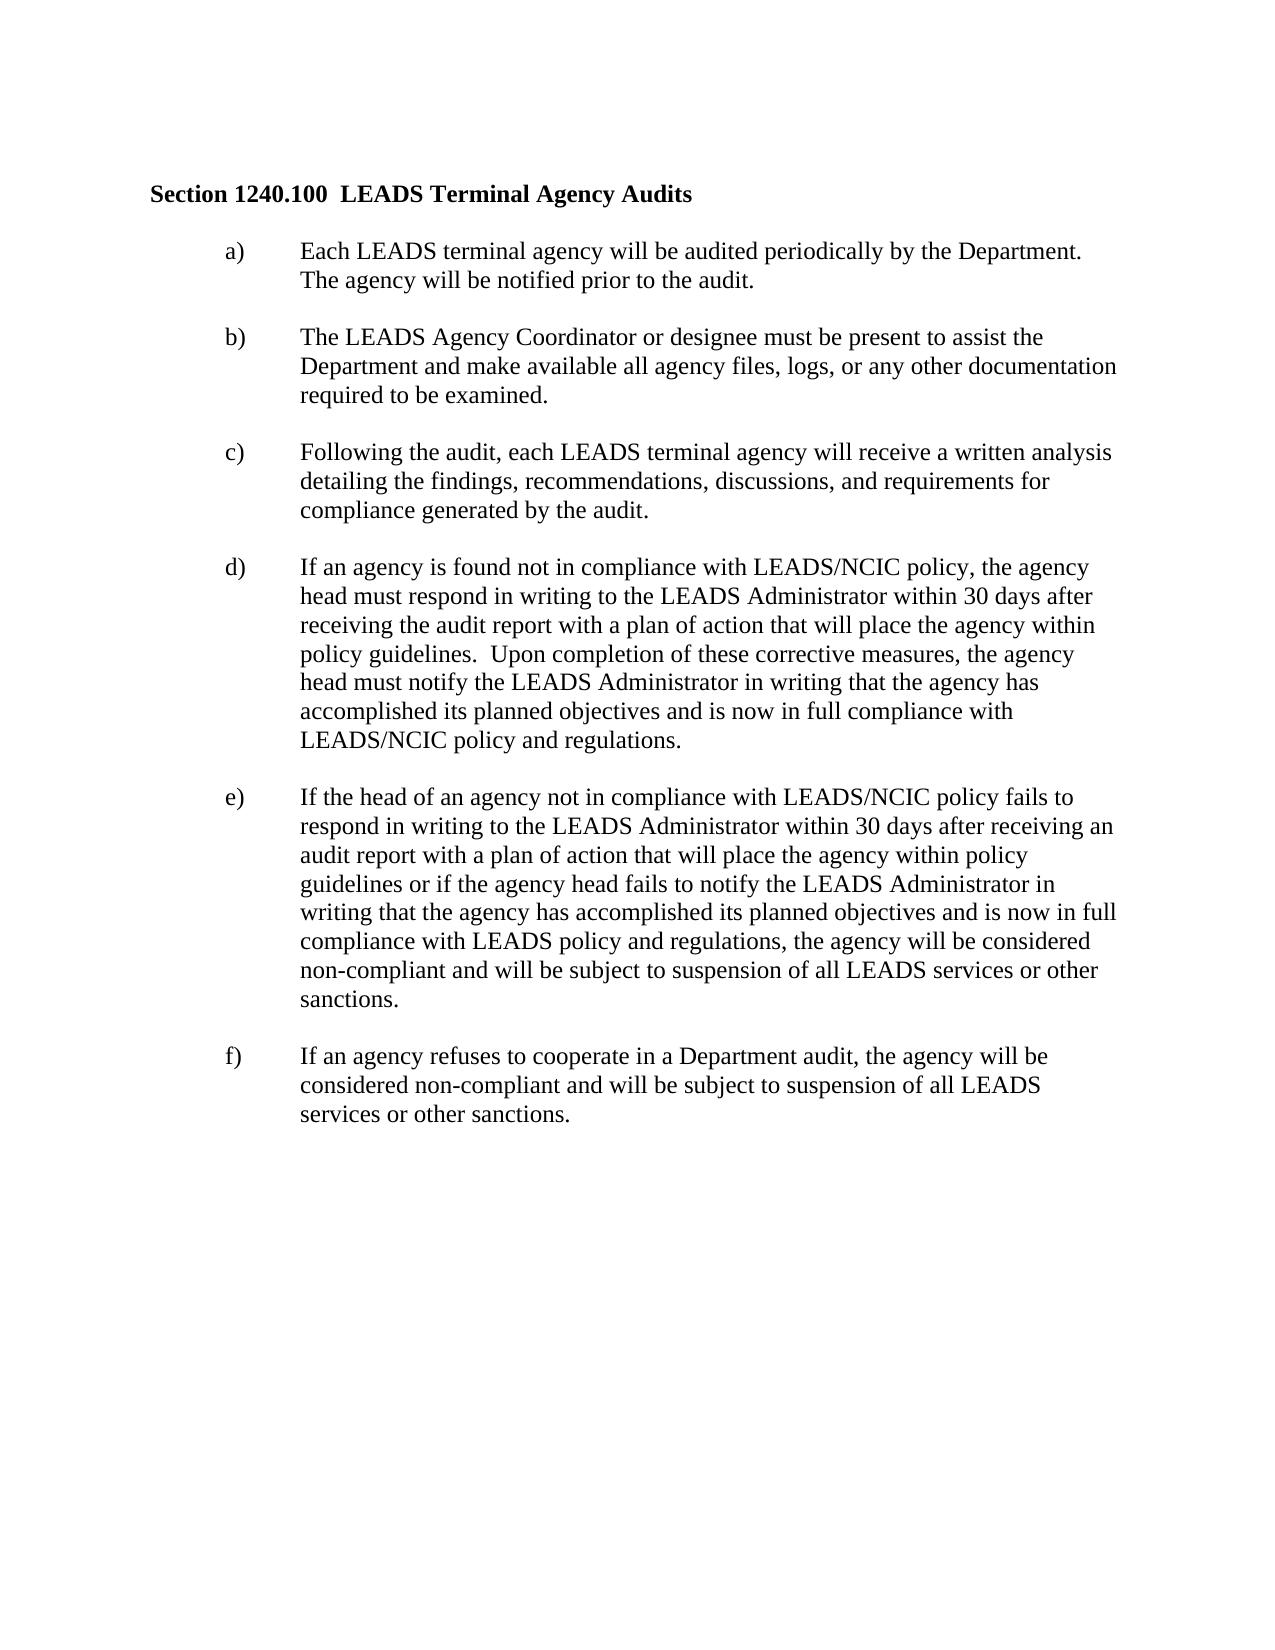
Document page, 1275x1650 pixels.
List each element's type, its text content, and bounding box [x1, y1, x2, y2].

text c) Following the audit, each LEADS terminal agency will receive a written analysis detailing the findings, recommendations, discussions, and requirements for compliance generated by the audit. [225, 437, 1125, 524]
text b) The LEADS Agency Coordinator or designee must be present to assist the Department and make available all agency files, logs, or any other documentation required to be examined. [225, 322, 1125, 409]
text a) Each LEADS terminal agency will be audited periodically by the Department. The agency will be notified prior to the audit. [225, 236, 1125, 294]
text d) If an agency is found not in compliance with LEADS/NCIC policy, the agency head must respond in writing to the LEADS Administrator within 30 days after receiving the audit report with a plan of action that will place the agency within policy guidelines. Upon completion of these corrective measures, the agency head must notify the LEADS Administrator in writing that the agency has accomplished its planned objectives and is now in full compliance with LEADS/NCIC policy and regulations. [225, 552, 1125, 754]
text Section 1240.100 LEADS Terminal Agency Audits [150, 179, 1125, 207]
text e) If the head of an agency not in compliance with LEADS/NCIC policy fails to respond in writing to the LEADS Administrator within 30 days after receiving an audit report with a plan of action that will place the agency within policy guidelines or if the agency head fails to notify the LEADS Administrator in writing that the agency has accomplished its planned objectives and is now in full compliance with LEADS policy and regulations, the agency will be considered non-compliant and will be subject to suspension of all LEADS services or other sanctions. [225, 782, 1125, 1012]
text f) If an agency refuses to cooperate in a Department audit, the agency will be considered non-compliant and will be subject to suspension of all LEADS services or other sanctions. [225, 1041, 1125, 1127]
